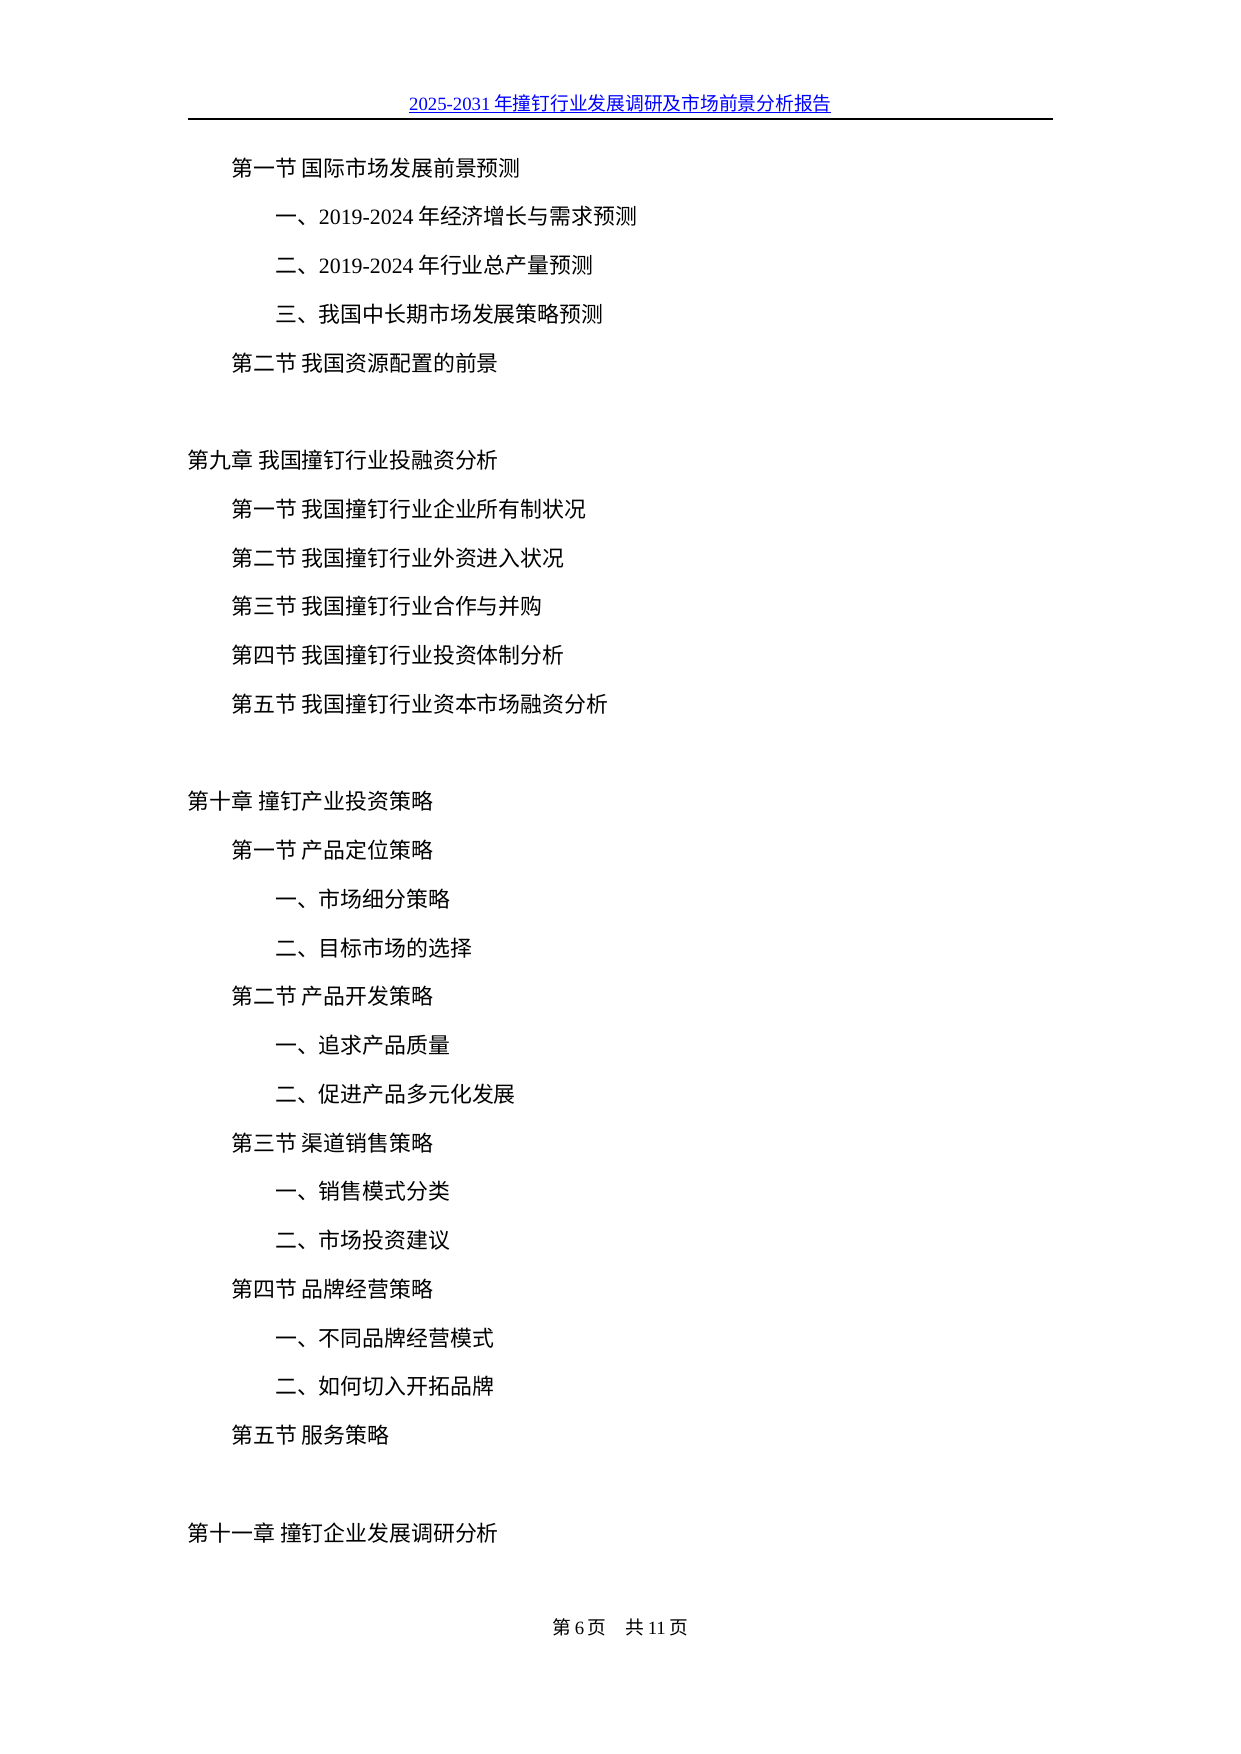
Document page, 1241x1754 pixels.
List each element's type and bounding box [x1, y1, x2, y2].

text [187, 150, 1053, 1548]
